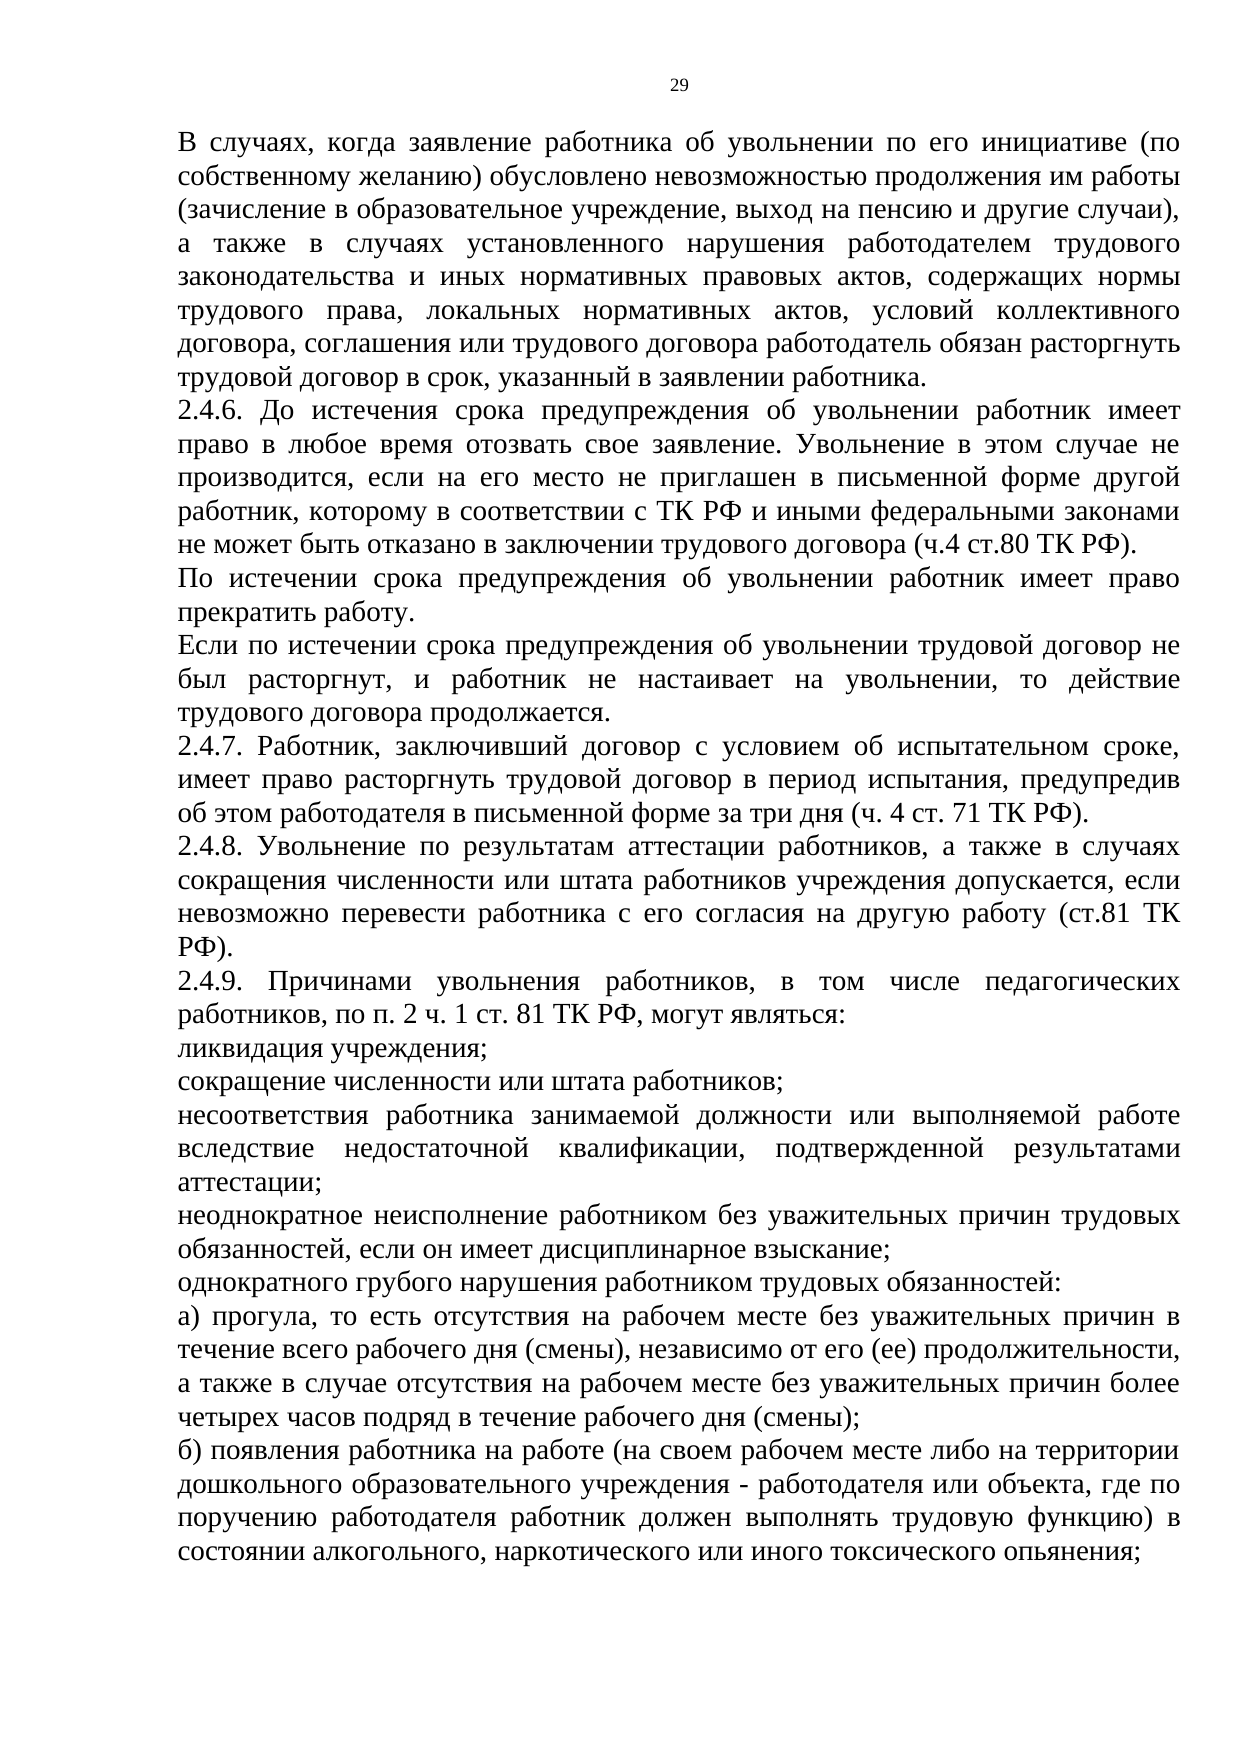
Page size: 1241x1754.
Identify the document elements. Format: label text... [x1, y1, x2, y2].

text 2.4.6. До истечения срока предупреждения об увольнении работник имеет право в любое время отозвать свое заявление. Увольнение в этом случае не производится, если на его место не приглашен в письменной форме другой работник, которому в соответствии с ТК РФ и иными федеральными законами не может быть отказано в заключении трудового договора (ч.4 ст.80 ТК РФ). [177, 392, 1181, 560]
text сокращение численности или штата работников; [177, 1063, 1181, 1097]
text По истечении срока предупреждения об увольнении работник имеет право прекратить работу. [177, 560, 1181, 627]
text несоответствия работника занимаемой должности или выполняемой работе вследствие недостаточной квалификации, подтвержденной результатами аттестации; [177, 1097, 1181, 1197]
text 2.4.9. Причинами увольнения работников, в том числе педагогических работников, по п. 2 ч. 1 ст. 81 ТК РФ, могут являться: [177, 963, 1181, 1030]
text 2.4.7. Работник, заключивший договор с условием об испытательном сроке, имеет право расторгнуть трудовой договор в период испытания, предупредив об этом работодателя в письменной форме за три дня (ч. 4 ст. 71 ТК РФ). [177, 728, 1181, 828]
text 2.4.8. Увольнение по результатам аттестации работников, а также в случаях сокращения численности или штата работников учреждения допускается, если невозможно перевести работника с его согласия на другую работу (ст.81 ТК РФ). [177, 828, 1181, 963]
text ликвидация учреждения; [177, 1030, 1181, 1063]
text однократного грубого нарушения работником трудовых обязанностей: [177, 1264, 1181, 1298]
text В случаях, когда заявление работника об увольнении по его инициативе (по собственному желанию) обусловлено невозможностью продолжения им работы (зачисление в образовательное учреждение, выход на пенсию и другие случаи), а также в случаях установленного нарушения работодателем трудового законодательства и иных нормативных правовых актов, содержащих нормы трудового права, локальных нормативных актов, условий коллективного договора, соглашения или трудового договора работодатель обязан расторгнуть трудовой договор в срок, указанный в заявлении работника. [177, 124, 1181, 392]
text а) прогула, то есть отсутствия на рабочем месте без уважительных причин в течение всего рабочего дня (смены), независимо от его (ее) продолжительности, а также в случае отсутствия на рабочем месте без уважительных причин более четырех часов подряд в течение рабочего дня (смены); [177, 1298, 1181, 1432]
text б) появления работника на работе (на своем рабочем месте либо на территории дошкольного образовательного учреждения - работодателя или объекта, где по поручению работодателя работник должен выполнять трудовую функцию) в состоянии алкогольного, наркотического или иного токсического опьянения; [177, 1432, 1181, 1566]
text Если по истечении срока предупреждения об увольнении трудовой договор не был расторгнут, и работник не настаивает на увольнении, то действие трудового договора продолжается. [177, 627, 1181, 728]
text неоднократное неисполнение работником без уважительных причин трудовых обязанностей, если он имеет дисциплинарное взыскание; [177, 1197, 1181, 1264]
